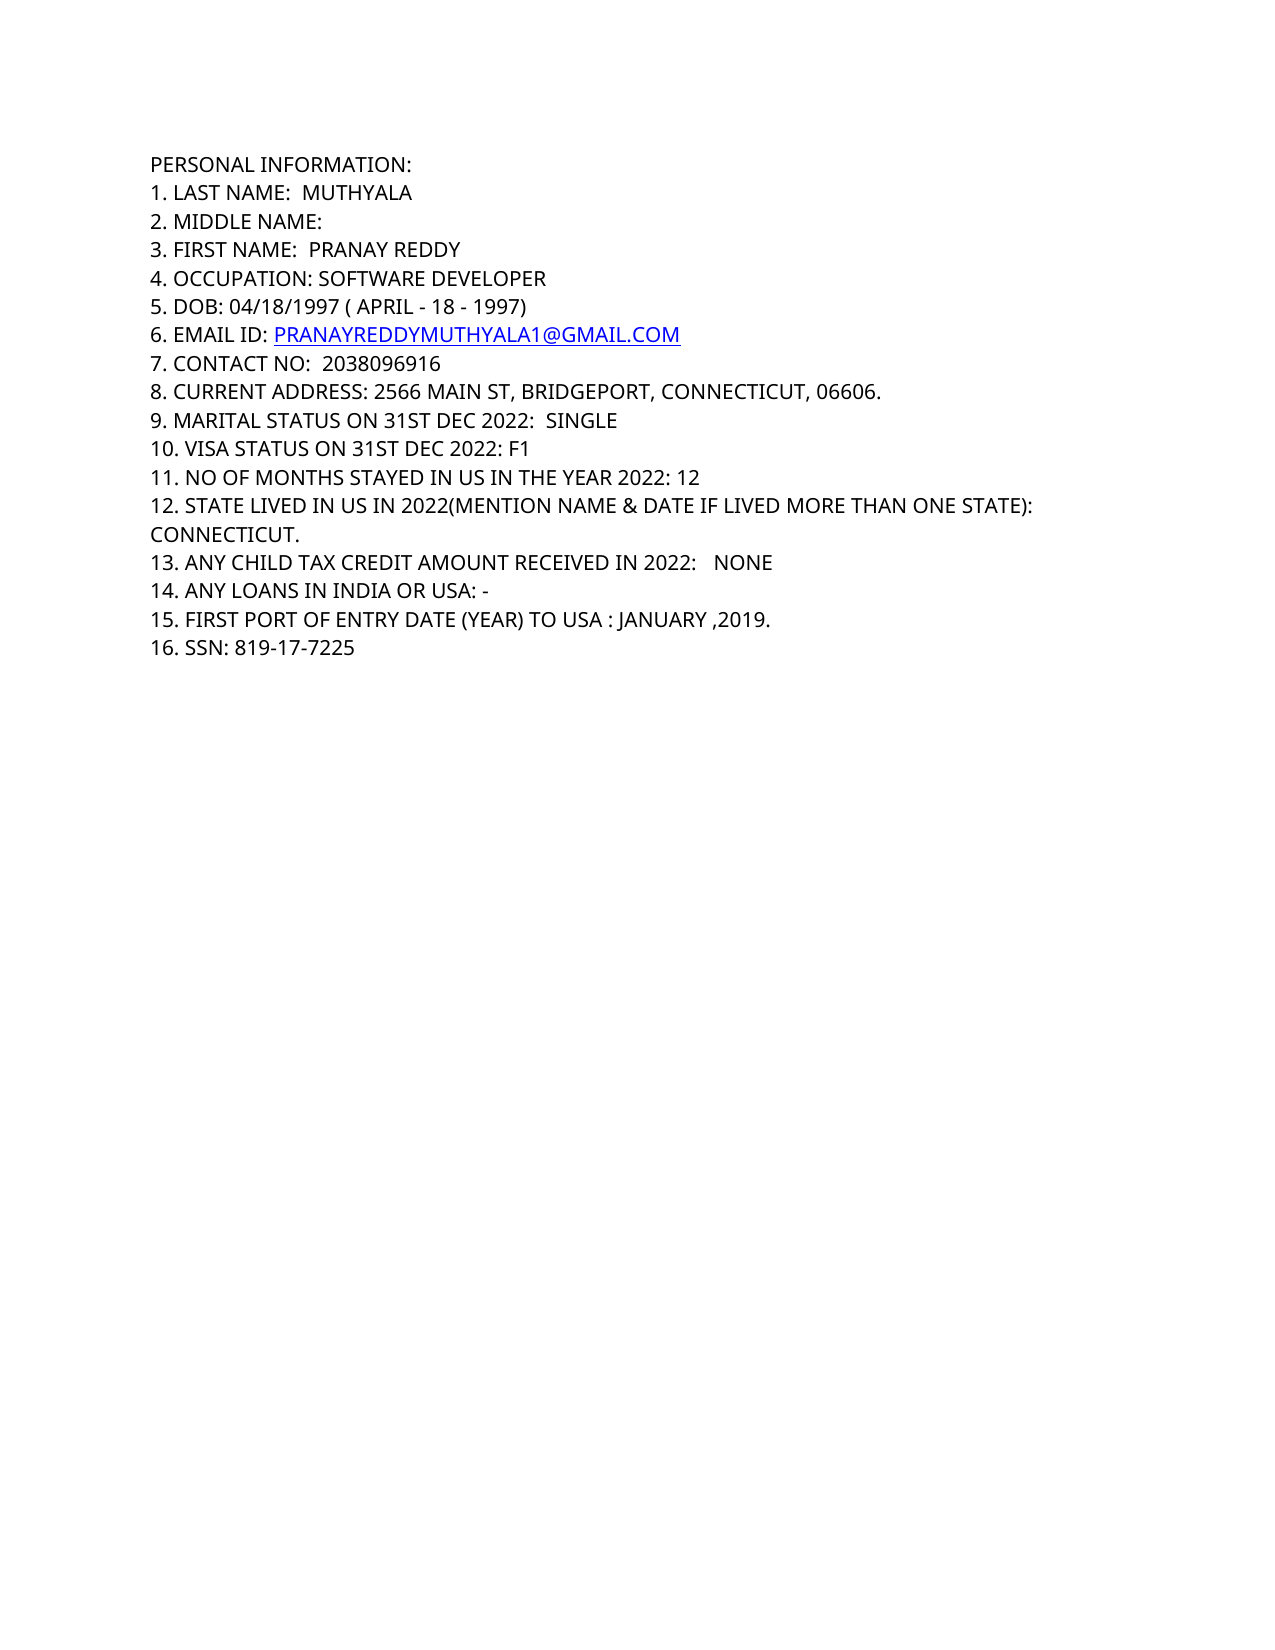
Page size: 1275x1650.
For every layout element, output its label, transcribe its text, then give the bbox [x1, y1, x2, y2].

text 11. NO OF MONTHS STAYED IN US IN THE YEAR 2022: 12 [150, 463, 1125, 491]
text 9. MARITAL STATUS ON 31ST DEC 2022: SINGLE [150, 406, 1125, 434]
text 5. DOB: 04/18/1997 ( APRIL - 18 - 1997) [150, 292, 1125, 321]
text 14. ANY LOANS IN INDIA OR USA: - [150, 577, 1125, 605]
text PERSONAL INFORMATION: [150, 150, 1125, 178]
text 12. STATE LIVED IN US IN 2022(MENTION NAME & DATE IF LIVED MORE THAN ONE STATE): CONNECTICUT. [150, 491, 1125, 548]
text 6. EMAIL ID: PRANAYREDDYMUTHYALA1@GMAIL.COM [150, 321, 1125, 349]
text 3. FIRST NAME: PRANAY REDDY [150, 235, 1125, 264]
text 16. SSN: 819-17-7225 [150, 633, 1125, 662]
text 10. VISA STATUS ON 31ST DEC 2022: F1 [150, 434, 1125, 463]
text 15. FIRST PORT OF ENTRY DATE (YEAR) TO USA : JANUARY ,2019. [150, 605, 1125, 633]
text 4. OCCUPATION: SOFTWARE DEVELOPER [150, 264, 1125, 292]
text 8. CURRENT ADDRESS: 2566 MAIN ST, BRIDGEPORT, CONNECTICUT, 06606. [150, 377, 1125, 406]
text 13. ANY CHILD TAX CREDIT AMOUNT RECEIVED IN 2022: NONE [150, 548, 1125, 577]
text 1. LAST NAME: MUTHYALA [150, 178, 1125, 207]
text 7. CONTACT NO: 2038096916 [150, 349, 1125, 377]
text 2. MIDDLE NAME: [150, 207, 1125, 235]
